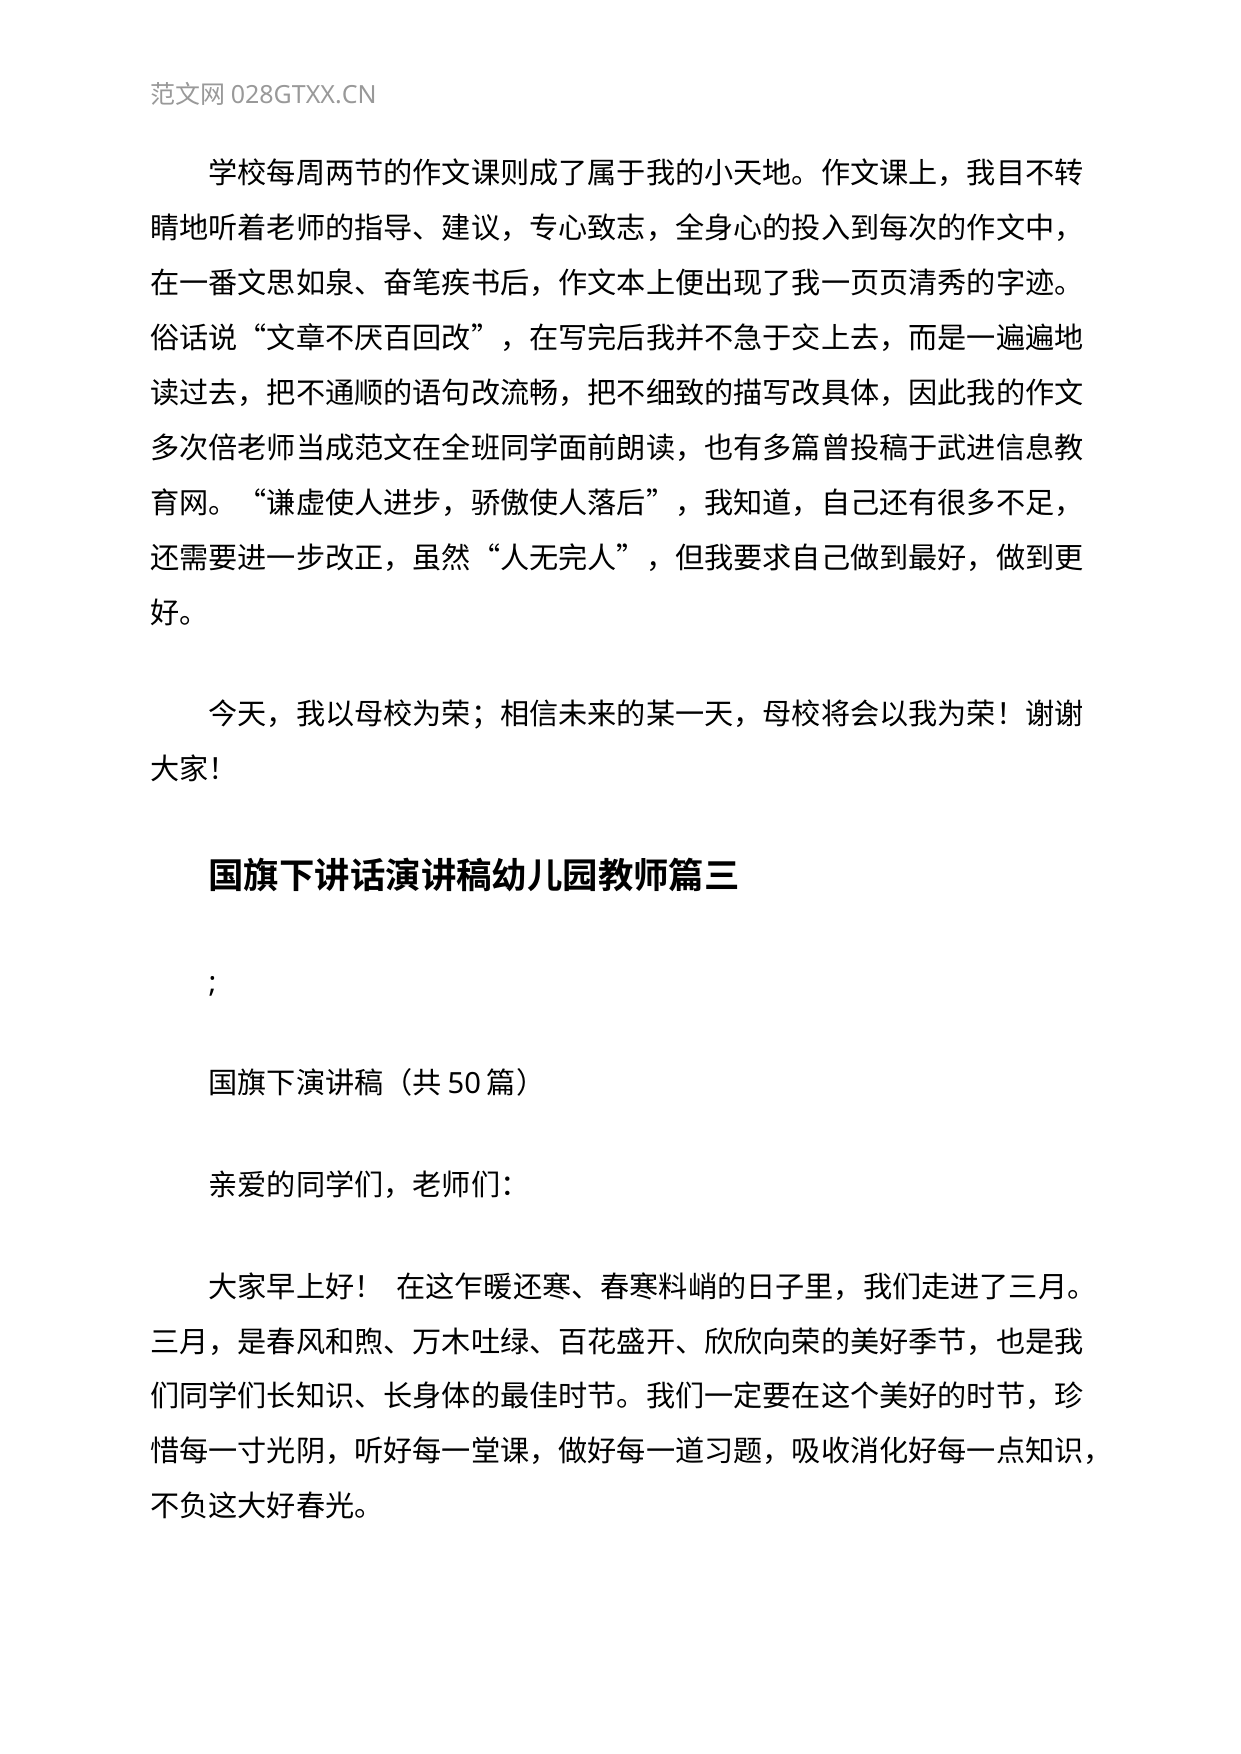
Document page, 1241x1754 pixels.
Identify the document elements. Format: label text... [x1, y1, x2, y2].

text 亲爱的同学们，老师们： [150, 1161, 1090, 1204]
text 大家早上好！ 在这乍暖还寒、春寒料峭的日子里，我们走进了三月。三月，是春风和煦、万木吐绿、百花盛开、欣欣向荣的美好季节，也是我们同学们长知识、长身体的最佳时节。我们一定要在这个美好的时节，珍惜每一寸光阴，听好每一堂课，做好每一道习题，吸收消化好每一点知识，不负这大好春光。 [150, 1263, 1090, 1525]
text 今天，我以母校为荣；相信未来的某一天，母校将会以我为荣！谢谢大家！ [150, 691, 1090, 788]
text 学校每周两节的作文课则成了属于我的小天地。作文课上，我目不转睛地听着老师的指导、建议，专心致志，全身心的投入到每次的作文中，在一番文思如泉、奋笔疾书后，作文本上便出现了我一页页清秀的字迹。俗话说“文章不厌百回改”，在写完后我并不急于交上去，而是一遍遍地读过去，把不通顺的语句改流畅，把不细致的描写改具体，因此我的作文多次倍老师当成范文在全班同学面前朗读，也有多篇曾投稿于武进信息教育网。“谦虚使人进步，骄傲使人落后”，我知道，自己还有很多不足，还需要进一步改正，虽然“人无完人”，但我要求自己做到最好，做到更好。 [150, 150, 1090, 631]
text 国旗下演讲稿（共50篇） [150, 1059, 1090, 1102]
text 国旗下讲话演讲稿幼儿园教师篇三 [150, 848, 1090, 899]
text ; [150, 961, 1090, 1001]
